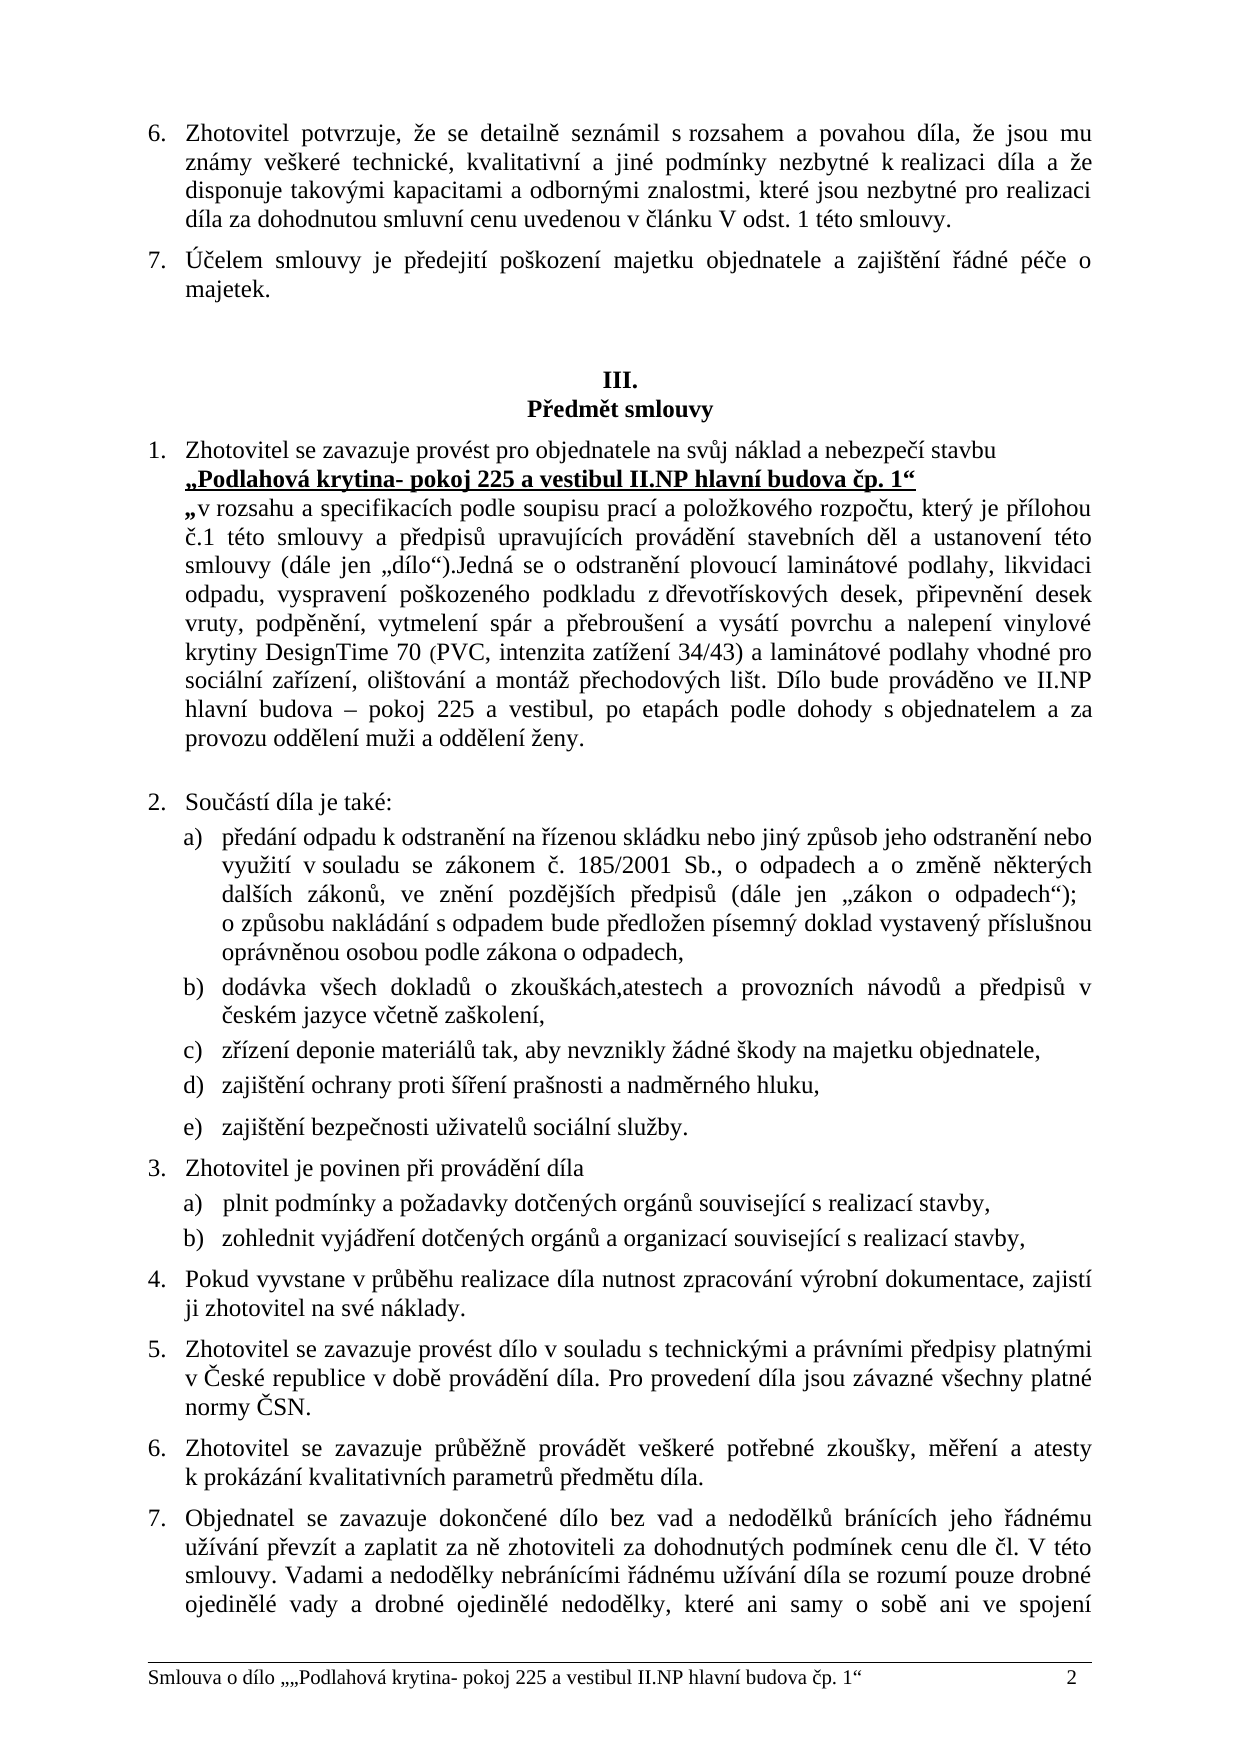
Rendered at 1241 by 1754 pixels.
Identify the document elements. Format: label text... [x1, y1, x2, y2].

text Předmět smlouvy [148, 394, 1092, 423]
list Zhotovitel se zavazuje průběžně provádět veškeré potřebné zkoušky, měření a atesty k prokázání kvalitativních parametrů předmětu díla. [148, 1433, 1092, 1491]
list zohlednit vyjádření dotčených orgánů a organizací související s realizací stavby, [183, 1223, 1092, 1252]
list zajištění bezpečnosti uživatelů sociální služby. [183, 1112, 1092, 1141]
list zřízení deponie materiálů tak, aby nevznikly žádné škody na majetku objednatele, [183, 1036, 1092, 1064]
list Zhotovitel se zavazuje provést pro objednatele na svůj náklad a nebezpečí stavbu [148, 436, 1092, 464]
list Účelem smlouvy je předejití poškození majetku objednatele a zajištění řádné péče o majetek. [148, 246, 1092, 303]
text III. [148, 366, 1092, 394]
list Zhotovitel potvrzuje, že se detailně seznámil s rozsahem a povahou díla, že jsou mu známy veškeré technické, kvalitativní a jiné podmínky nezbytné k realizaci díla a že disponuje takovými kapacitami a odbornými znalostmi, které jsou nezbytné pro realizaci díla za dohodnutou smluvní cenu uvedenou v článku V odst. 1 této smlouvy. [148, 118, 1092, 233]
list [148, 1503, 1092, 1618]
list předání odpadu k odstranění na řízenou skládku nebo jiný způsob jeho odstranění nebo využití v souladu se zákonem č. 185/2001 Sb., o odpadech a o změně některých dalších zákonů, ve znění pozdějších předpisů (dále jen „zákon o odpadech“); o způsobu nakládání s odpadem bude předložen písemný doklad vystavený příslušnou oprávněnou osobou podle zákona o odpadech, [183, 822, 1092, 966]
list dodávka všech dokladů o zkouškách,atestech a provozních návodů a předpisů v českém jazyce včetně zaškolení, [183, 972, 1092, 1029]
list Zhotovitel je povinen při provádění díla [148, 1153, 1092, 1182]
list Součástí díla je také: [148, 787, 1092, 816]
list zajištění ochrany proti šíření prašnosti a nadměrného hluku, [183, 1071, 1092, 1099]
text „Podlahová krytina- pokoj 225 a vestibul II.NP hlavní budova čp. 1“ [185, 464, 1092, 493]
list Pokud vyvstane v průběhu realizace díla nutnost zpracování výrobní dokumentace, zajistí ji zhotovitel na své náklady. [148, 1264, 1092, 1322]
list plnit podmínky a požadavky dotčených orgánů související s realizací stavby, [183, 1188, 1092, 1217]
list Zhotovitel se zavazuje provést dílo v souladu s technickými a právními předpisy platnými v České republice v době provádění díla. Pro provedení díla jsou závazné všechny platné normy ČSN. [148, 1334, 1092, 1421]
text „v rozsahu a specifikacích podle soupisu prací a položkového rozpočtu, který je přílohou č.1 této smlouvy a předpisů upravujících provádění stavebních děl a ustanovení této smlouvy (dále jen „dílo“).Jedná se o odstranění plovoucí laminátové podlahy, likvidaci odpadu, vyspravení poškozeného podkladu z dřevotřískových desek, připevnění desek vruty, podpěnění, vytmelení spár a přebroušení a vysátí povrchu a nalepení vinylové krytiny DesignTime 70 (PVC, intenzita zatížení 34/43) a laminátové podlahy vhodné pro sociální zařízení, olištování a montáž přechodových lišt. Dílo bude prováděno ve II.NP hlavní budova – pokoj 225 a vestibul, po etapách podle dohody s objednatelem a za provozu oddělení muži a oddělení ženy. [185, 493, 1092, 752]
